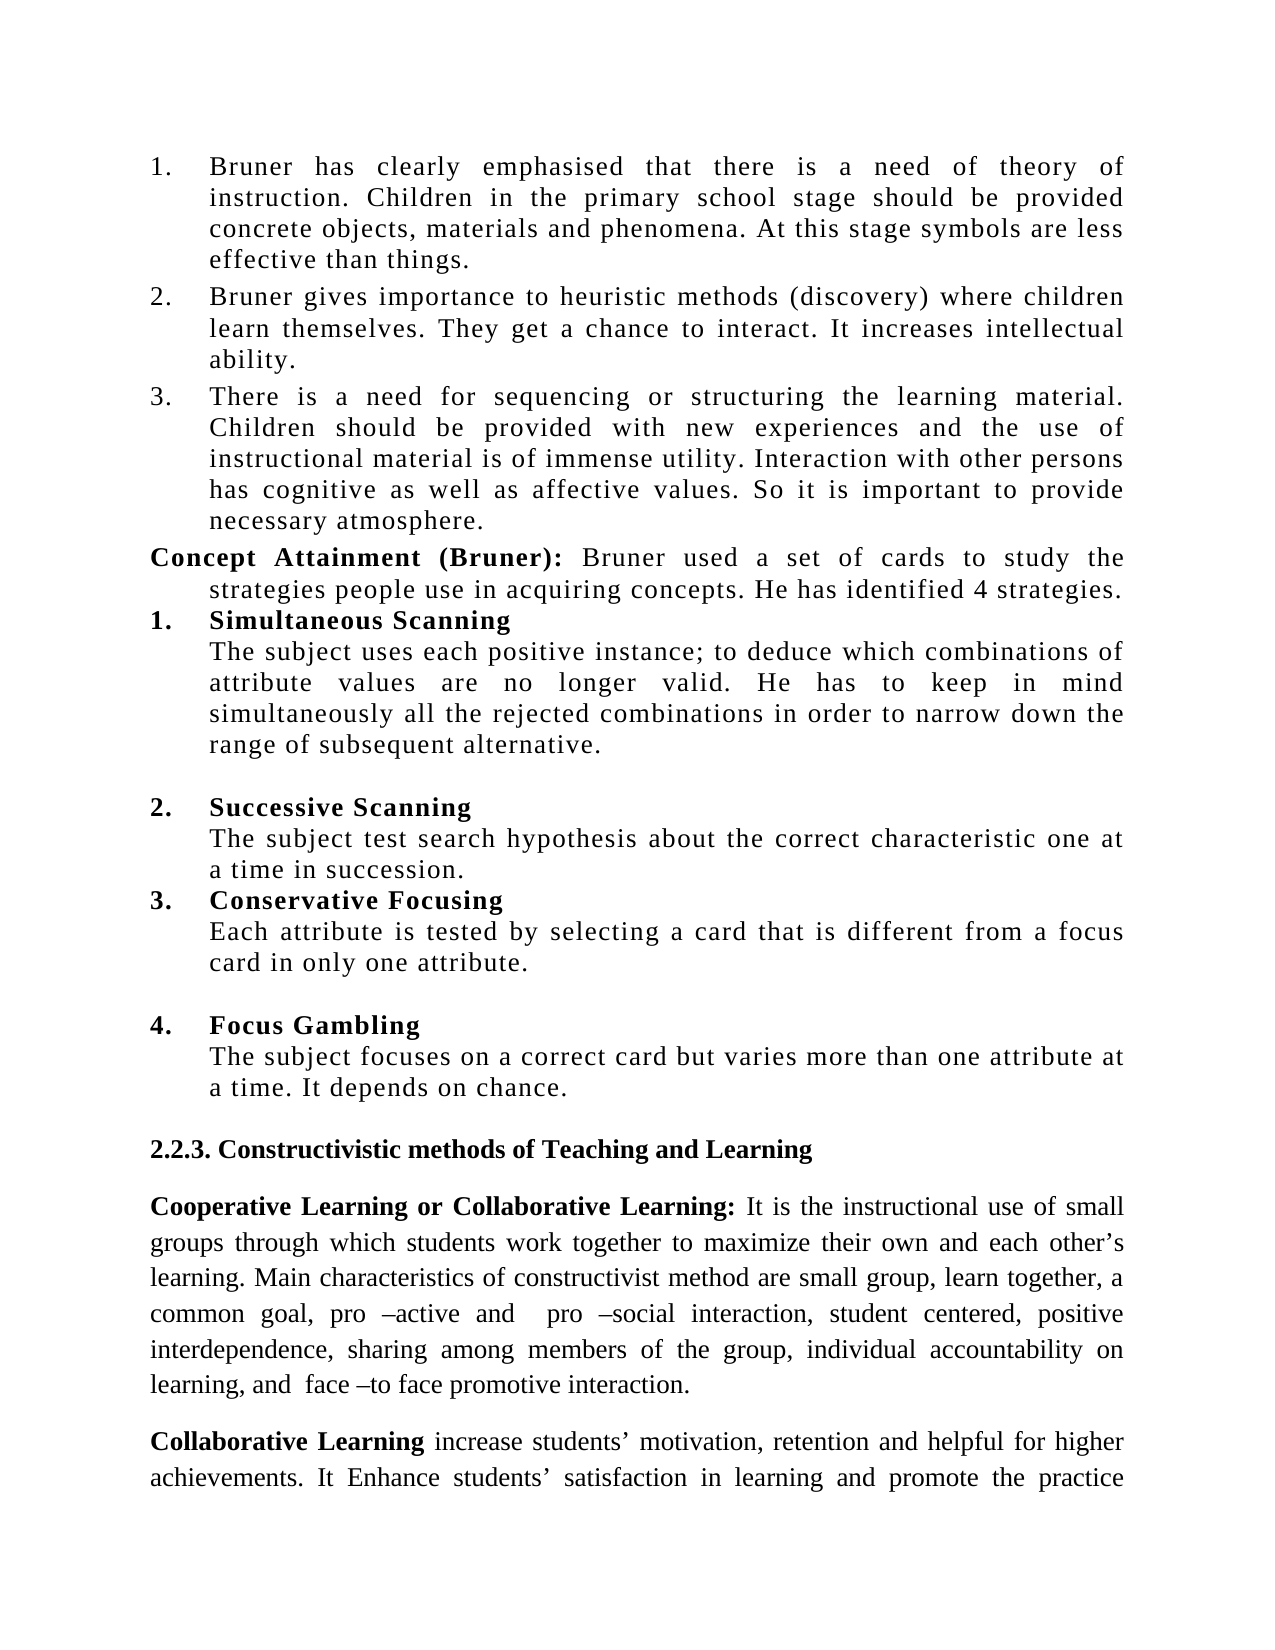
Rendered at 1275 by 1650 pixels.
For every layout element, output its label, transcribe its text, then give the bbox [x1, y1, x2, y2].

text 2. Bruner gives importance to heuristic methods (discovery) where children learn themselves. They get a chance to interact. It increases intellectual ability. [150, 281, 1125, 374]
text The subject focuses on a correct card but varies more than one attribute at a time. It depends on chance. [150, 1040, 1125, 1102]
text 2.2.3. Constructivistic methods of Teaching and Learning [150, 1133, 1125, 1164]
text 3. Conservative Focusing [150, 884, 1125, 915]
text The subject test search hypothesis about the correct characteristic one at a time in succession. [150, 822, 1125, 884]
text Concept Attainment (Bruner): Bruner used a set of cards to study the strategies people use in acquiring concepts. He has identified 4 strategies. [150, 542, 1125, 604]
text 1. Bruner has clearly emphasised that there is a need of theory of instruction. Children in the primary school stage should be provided concrete objects, materials and phenomena. At this stage symbols are less effective than things. [150, 150, 1125, 274]
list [150, 1425, 1125, 1492]
text 2. Successive Scanning [150, 791, 1125, 822]
text 4. Focus Gambling [150, 1009, 1125, 1040]
text Cooperative Learning or Collaborative Learning: It is the instructional use of small groups through which students work together to maximize their own and each other’s learning. Main characteristics of constructivist method are small group, learn together, a common goal, pro –active and pro –social interaction, student centered, positive interdependence, sharing among members of the group, individual accountability on learning, and face –to face promotive interaction. [150, 1190, 1125, 1400]
text The subject uses each positive instance; to deduce which combinations of attribute values are no longer valid. He has to keep in mind simultaneously all the rejected combinations in order to narrow down the range of subsequent alternative. [150, 635, 1125, 759]
text Each attribute is tested by selecting a card that is different from a focus card in only one attribute. [150, 915, 1125, 978]
text 1. Simultaneous Scanning [150, 604, 1125, 635]
text 3. There is a need for sequencing or structuring the learning material. Children should be provided with new experiences and the use of instructional material is of immense utility. Interaction with other persons has cognitive as well as affective values. So it is important to provide necessary atmosphere. [150, 380, 1125, 536]
